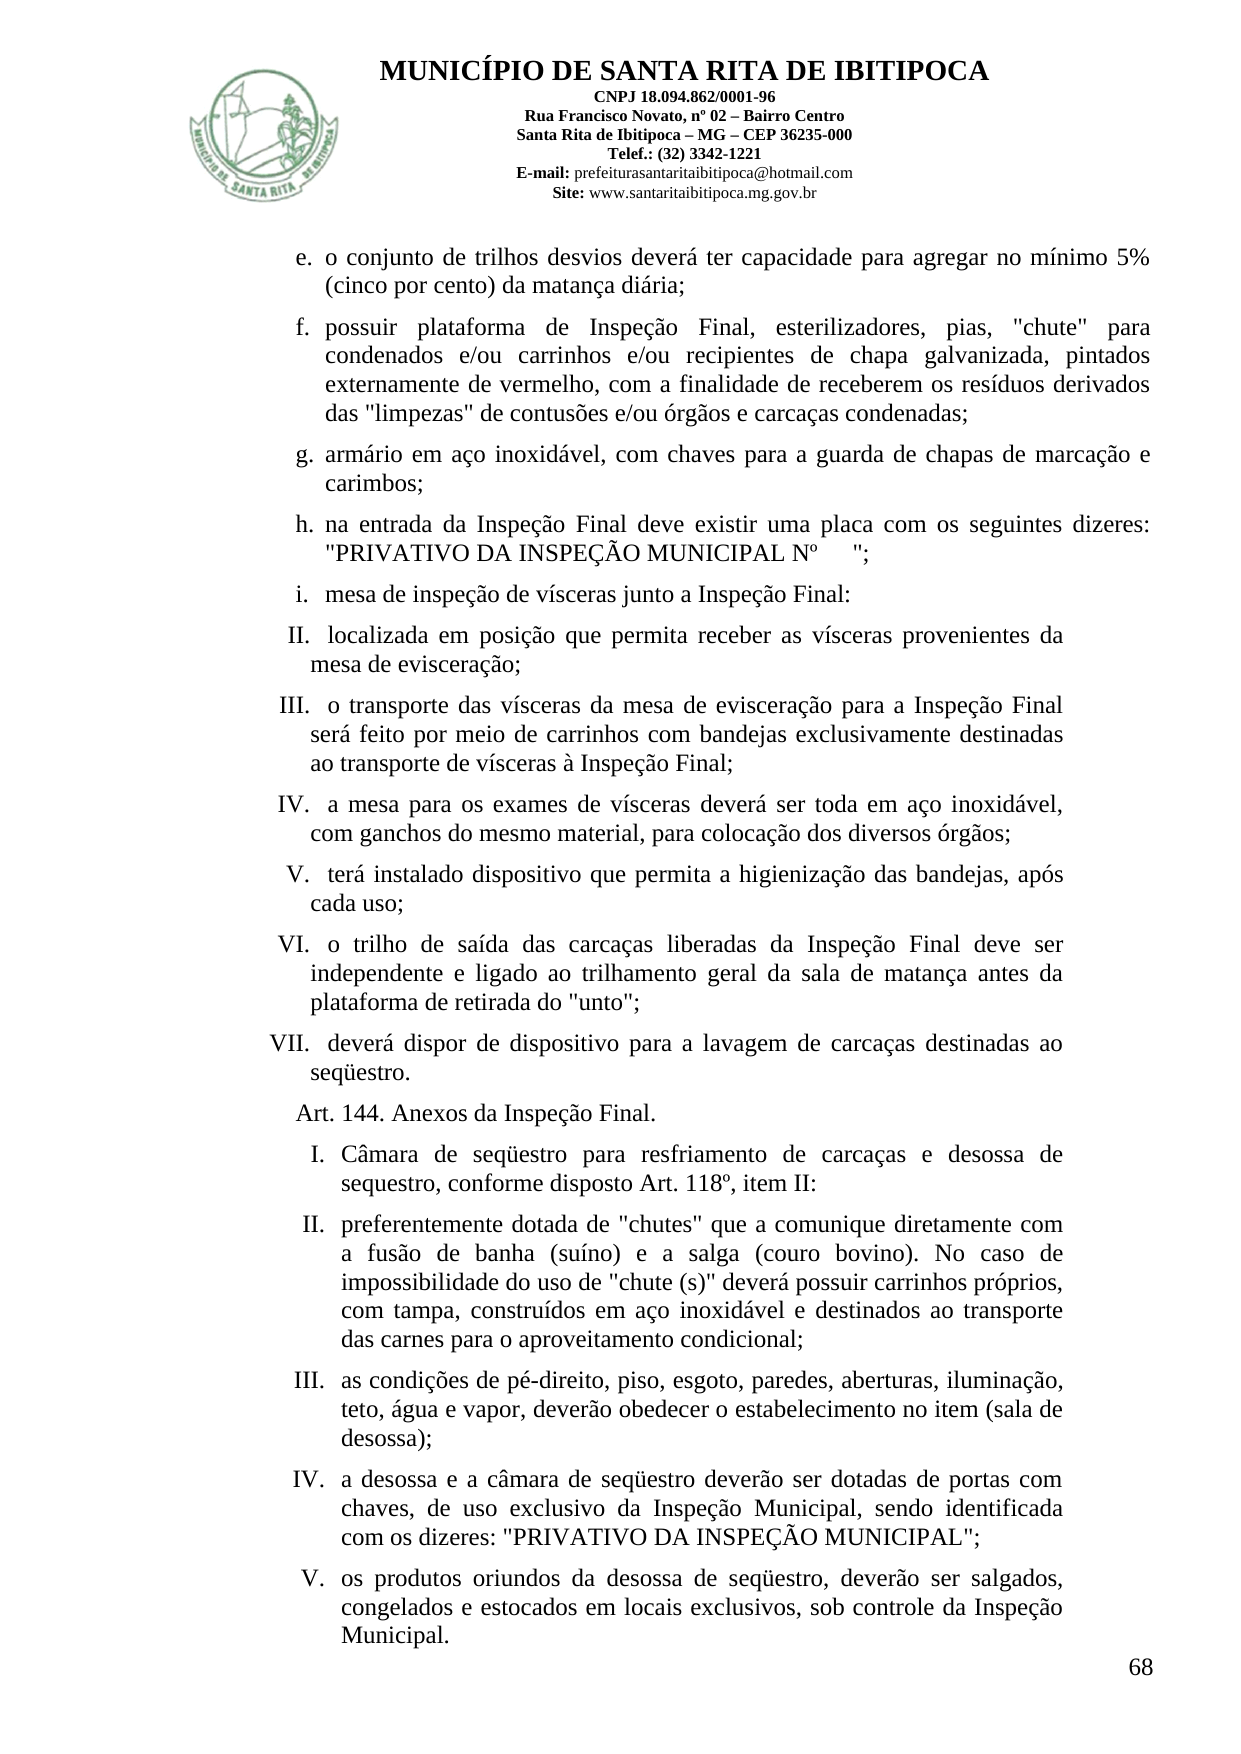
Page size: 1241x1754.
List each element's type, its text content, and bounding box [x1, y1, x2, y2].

list terá instalado dispositivo que permita a higienização das bandejas, após cada uso; [310, 859, 1064, 917]
list as condições de pé-direito, piso, esgoto, paredes, aberturas, iluminação, teto, água e vapor, deverão obedecer o estabelecimento no item (sala de desossa); [325, 1365, 1064, 1452]
list a desossa e a câmara de seqüestro deverão ser dotadas de portas com chaves, de uso exclusivo da Inspeção Municipal, sendo identificada com os dizeres: "PRIVATIVO DA INSPEÇÃO MUNICIPAL"; [325, 1464, 1064, 1550]
list a mesa para os exames de vísceras deverá ser toda em aço inoxidável, com ganchos do mesmo material, para colocação dos diversos órgãos; [310, 789, 1064, 847]
text Art. 144. Anexos da Inspeção Final. [177, 1098, 1151, 1127]
list o transporte das vísceras da mesa de evisceração para a Inspeção Final será feito por meio de carrinhos com bandejas exclusivamente destinadas ao transporte de vísceras à Inspeção Final; [310, 690, 1064, 777]
list localizada em posição que permita receber as vísceras provenientes da mesa de evisceração; [310, 620, 1064, 678]
list na entrada da Inspeção Final deve existir uma placa com os seguintes dizeres: "PRIVATIVO DA INSPEÇÃO MUNICIPAL Nº "; [295, 509, 1151, 567]
list o conjunto de trilhos desvios deverá ter capacidade para agregar no mínimo 5% (cinco por cento) da matança diária; [295, 242, 1151, 299]
picture [173, 53, 354, 213]
list o trilho de saída das carcaças liberadas da Inspeção Final deve ser independente e ligado ao trilhamento geral da sala de matança antes da plataforma de retirada do "unto"; [310, 929, 1064, 1015]
list deverá dispor de dispositivo para a lavagem de carcaças destinadas ao seqüestro. [310, 1028, 1064, 1085]
list Câmara de seqüestro para resfriamento de carcaças e desossa de sequestro, conforme disposto Art. 118º, item II: [325, 1139, 1064, 1197]
list os produtos oriundos da desossa de seqüestro, deverão ser salgados, congelados e estocados em locais exclusivos, sob controle da Inspeção Municipal. [325, 1563, 1064, 1649]
list possuir plataforma de Inspeção Final, esterilizadores, pias, "chute" para condenados e/ou carrinhos e/ou recipientes de chapa galvanizada, pintados externamente de vermelho, com a finalidade de receberem os resíduos derivados das "limpezas" de contusões e/ou órgãos e carcaças condenadas; [295, 312, 1151, 427]
list armário em aço inoxidável, com chaves para a guarda de chapas de marcação e carimbos; [295, 439, 1151, 497]
list mesa de inspeção de vísceras junto a Inspeção Final: [295, 579, 1151, 608]
list preferentemente dotada de "chutes" que a comunique diretamente com a fusão de banha (suíno) e a salga (couro bovino). No caso de impossibilidade do uso de "chute (s)" deverá possuir carrinhos próprios, com tampa, construídos em aço inoxidável e destinados ao transporte das carnes para o aproveitamento condicional; [325, 1209, 1064, 1353]
